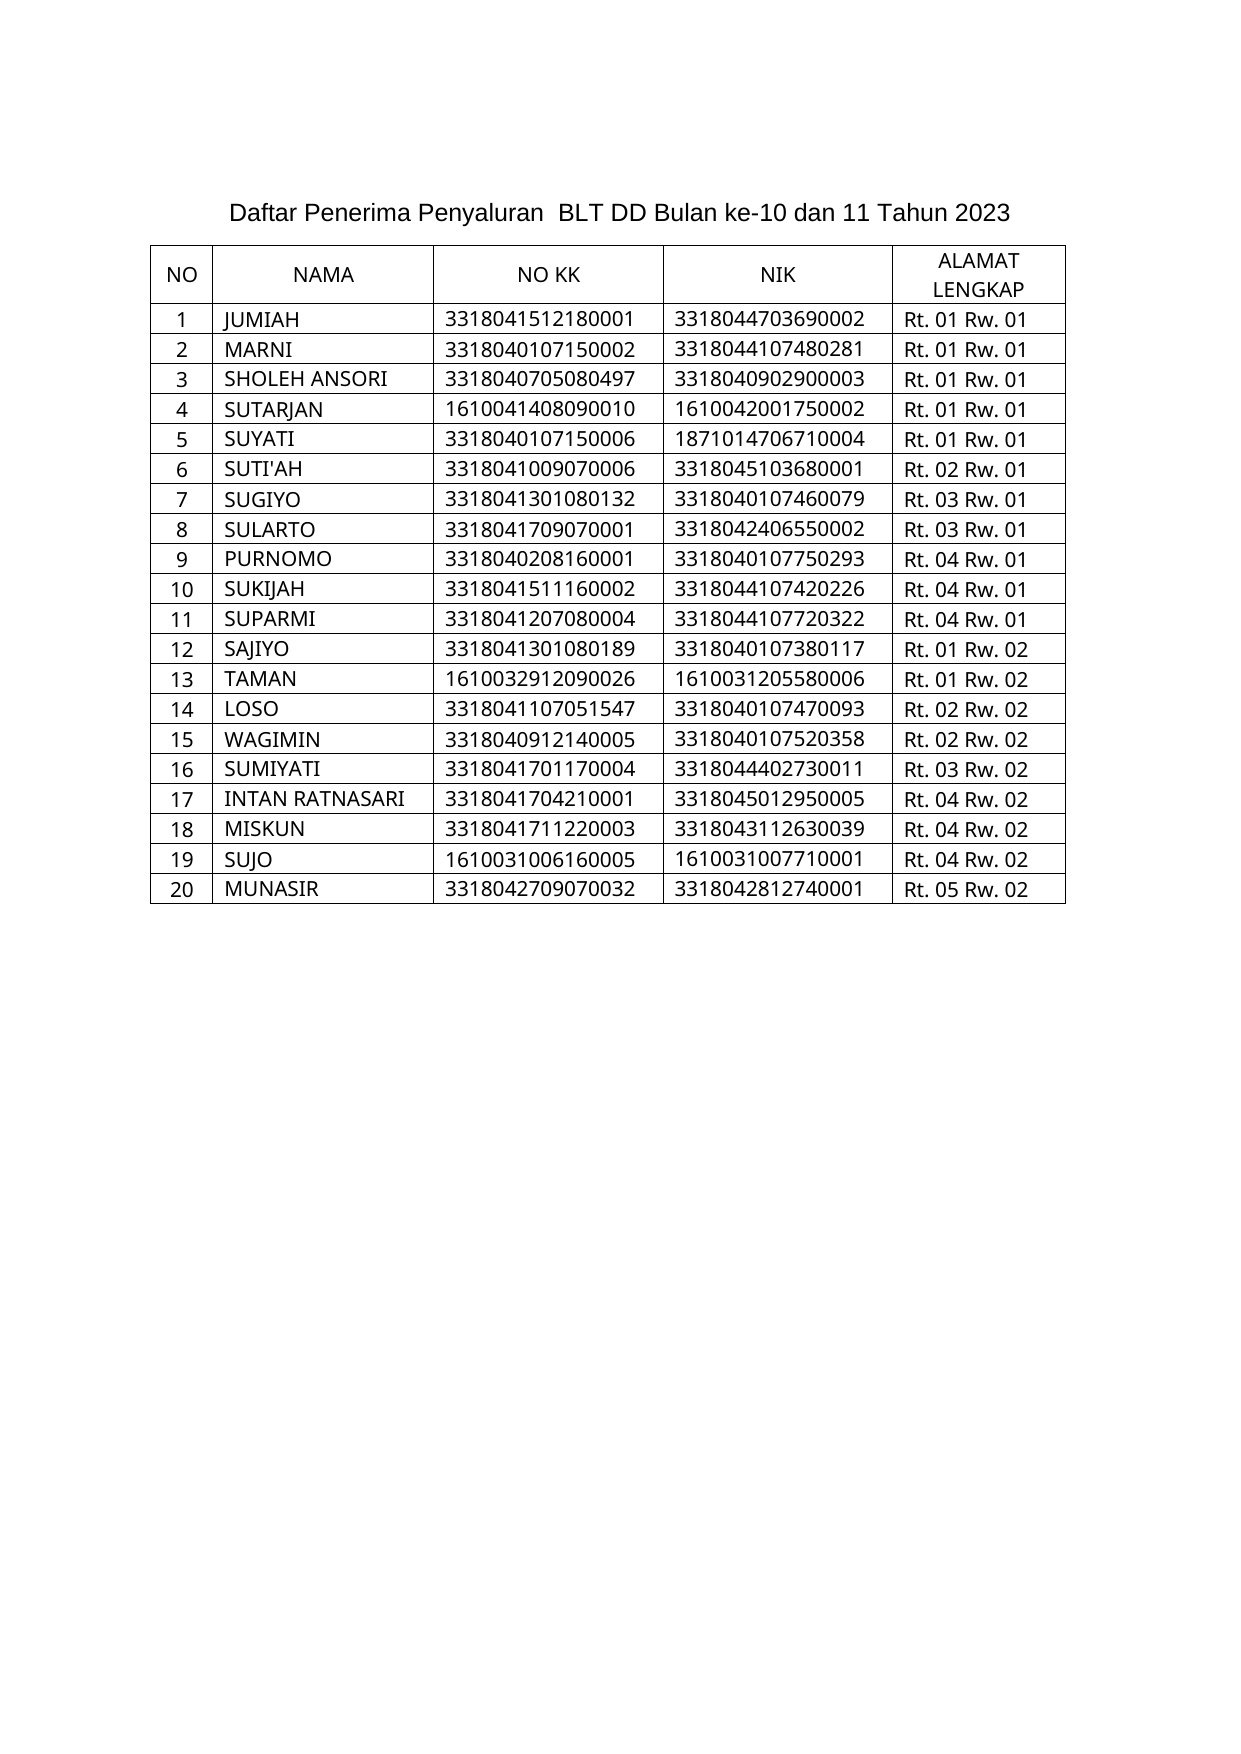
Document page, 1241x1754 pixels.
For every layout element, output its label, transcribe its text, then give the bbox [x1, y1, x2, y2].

table_cell SUMIYATI [213, 754, 433, 783]
table_cell SUGIYO [213, 484, 433, 513]
table_cell 8 [151, 514, 212, 543]
table_cell 3318041512180001 [434, 304, 663, 333]
table_cell 3318040107520358 [664, 724, 892, 753]
table_cell 3318041009070006 [434, 454, 663, 483]
table_cell 3318040107460079 [664, 484, 892, 513]
table_cell SHOLEH ANSORI [213, 364, 433, 393]
table_cell 1610032912090026 [434, 664, 663, 693]
table_header ALAMAT LENGKAP [893, 246, 1065, 303]
table_cell 3318042812740001 [664, 874, 892, 903]
table_cell TAMAN [213, 664, 433, 693]
table_cell 1610031205580006 [664, 664, 892, 693]
table_cell SUJO [213, 844, 433, 873]
table_cell 18 [151, 814, 212, 843]
table_cell 3318045012950005 [664, 784, 892, 813]
table_cell PURNOMO [213, 544, 433, 573]
table_cell 3318040107150006 [434, 424, 663, 453]
text Daftar Penerima Penyaluran BLT DD Bulan ke-10 dan 11 Tahun 2023 [150, 198, 1090, 226]
table_cell Rt. 04 Rw. 02 [893, 814, 1065, 843]
table_cell Rt. 02 Rw. 02 [893, 724, 1065, 753]
table_cell 3318040902900003 [664, 364, 892, 393]
table_cell SUKIJAH [213, 574, 433, 603]
table_cell 12 [151, 634, 212, 663]
table_cell 3318040208160001 [434, 544, 663, 573]
table_header NO KK [434, 246, 663, 303]
table_cell 9 [151, 544, 212, 573]
table_cell 3318040107380117 [664, 634, 892, 663]
table_cell Rt. 01 Rw. 01 [893, 334, 1065, 363]
table_cell INTAN RATNASARI [213, 784, 433, 813]
table_cell 3318045103680001 [664, 454, 892, 483]
table_cell SUTI'AH [213, 454, 433, 483]
table_cell 3318041207080004 [434, 604, 663, 633]
table_cell JUMIAH [213, 304, 433, 333]
table_cell Rt. 03 Rw. 01 [893, 484, 1065, 513]
table_cell 15 [151, 724, 212, 753]
table_cell 3318041301080189 [434, 634, 663, 663]
table_cell 19 [151, 844, 212, 873]
table_cell SUYATI [213, 424, 433, 453]
table_cell SULARTO [213, 514, 433, 543]
table_cell 7 [151, 484, 212, 513]
table_cell Rt. 01 Rw. 01 [893, 364, 1065, 393]
table_cell 1610031006160005 [434, 844, 663, 873]
table_cell 3318042709070032 [434, 874, 663, 903]
table_cell 3318041701170004 [434, 754, 663, 783]
table_cell 3318044402730011 [664, 754, 892, 783]
table_cell 5 [151, 424, 212, 453]
table_cell 3318041301080132 [434, 484, 663, 513]
table_cell 13 [151, 664, 212, 693]
table_cell 1871014706710004 [664, 424, 892, 453]
table_cell Rt. 04 Rw. 02 [893, 784, 1065, 813]
table_cell 17 [151, 784, 212, 813]
table_cell 1610031007710001 [664, 844, 892, 873]
table_cell Rt. 04 Rw. 01 [893, 604, 1065, 633]
table_cell 3318041711220003 [434, 814, 663, 843]
table_cell SAJIYO [213, 634, 433, 663]
table_cell 14 [151, 694, 212, 723]
table_cell SUTARJAN [213, 394, 433, 423]
table_header NO [151, 246, 212, 303]
table_cell 3318040912140005 [434, 724, 663, 753]
table_cell Rt. 01 Rw. 01 [893, 424, 1065, 453]
table_cell 10 [151, 574, 212, 603]
table_header NAMA [213, 246, 433, 303]
table_cell Rt. 01 Rw. 01 [893, 394, 1065, 423]
table_cell Rt. 05 Rw. 02 [893, 874, 1065, 903]
table_cell 3318044107420226 [664, 574, 892, 603]
table_cell Rt. 02 Rw. 01 [893, 454, 1065, 483]
table_cell Rt. 04 Rw. 01 [893, 544, 1065, 573]
table_cell 6 [151, 454, 212, 483]
table_cell 3318042406550002 [664, 514, 892, 543]
table_cell 3 [151, 364, 212, 393]
table_cell 3318040705080497 [434, 364, 663, 393]
table_header NIK [664, 246, 892, 303]
table_cell MISKUN [213, 814, 433, 843]
table_cell 3318041704210001 [434, 784, 663, 813]
table_cell WAGIMIN [213, 724, 433, 753]
table_cell Rt. 02 Rw. 02 [893, 694, 1065, 723]
table_cell MARNI [213, 334, 433, 363]
table_cell 3318041107051547 [434, 694, 663, 723]
table_cell Rt. 01 Rw. 02 [893, 664, 1065, 693]
table_cell 3318040107470093 [664, 694, 892, 723]
table_cell 4 [151, 394, 212, 423]
table_cell Rt. 01 Rw. 01 [893, 304, 1065, 333]
table_cell 3318044703690002 [664, 304, 892, 333]
table_cell 1610041408090010 [434, 394, 663, 423]
table_cell Rt. 01 Rw. 02 [893, 634, 1065, 663]
table_cell 11 [151, 604, 212, 633]
table_cell Rt. 03 Rw. 02 [893, 754, 1065, 783]
table_cell 3318040107750293 [664, 544, 892, 573]
table_cell 16 [151, 754, 212, 783]
table_cell 1 [151, 304, 212, 333]
table_cell Rt. 04 Rw. 02 [893, 844, 1065, 873]
table_cell 2 [151, 334, 212, 363]
table_cell Rt. 03 Rw. 01 [893, 514, 1065, 543]
table_cell MUNASIR [213, 874, 433, 903]
table_cell 3318044107720322 [664, 604, 892, 633]
table_cell 1610042001750002 [664, 394, 892, 423]
table_cell SUPARMI [213, 604, 433, 633]
table_cell 3318040107150002 [434, 334, 663, 363]
table_cell 3318043112630039 [664, 814, 892, 843]
table_cell LOSO [213, 694, 433, 723]
table_cell 3318041709070001 [434, 514, 663, 543]
table_cell Rt. 04 Rw. 01 [893, 574, 1065, 603]
table_cell 3318044107480281 [664, 334, 892, 363]
table_cell 3318041511160002 [434, 574, 663, 603]
table_cell 20 [151, 874, 212, 903]
